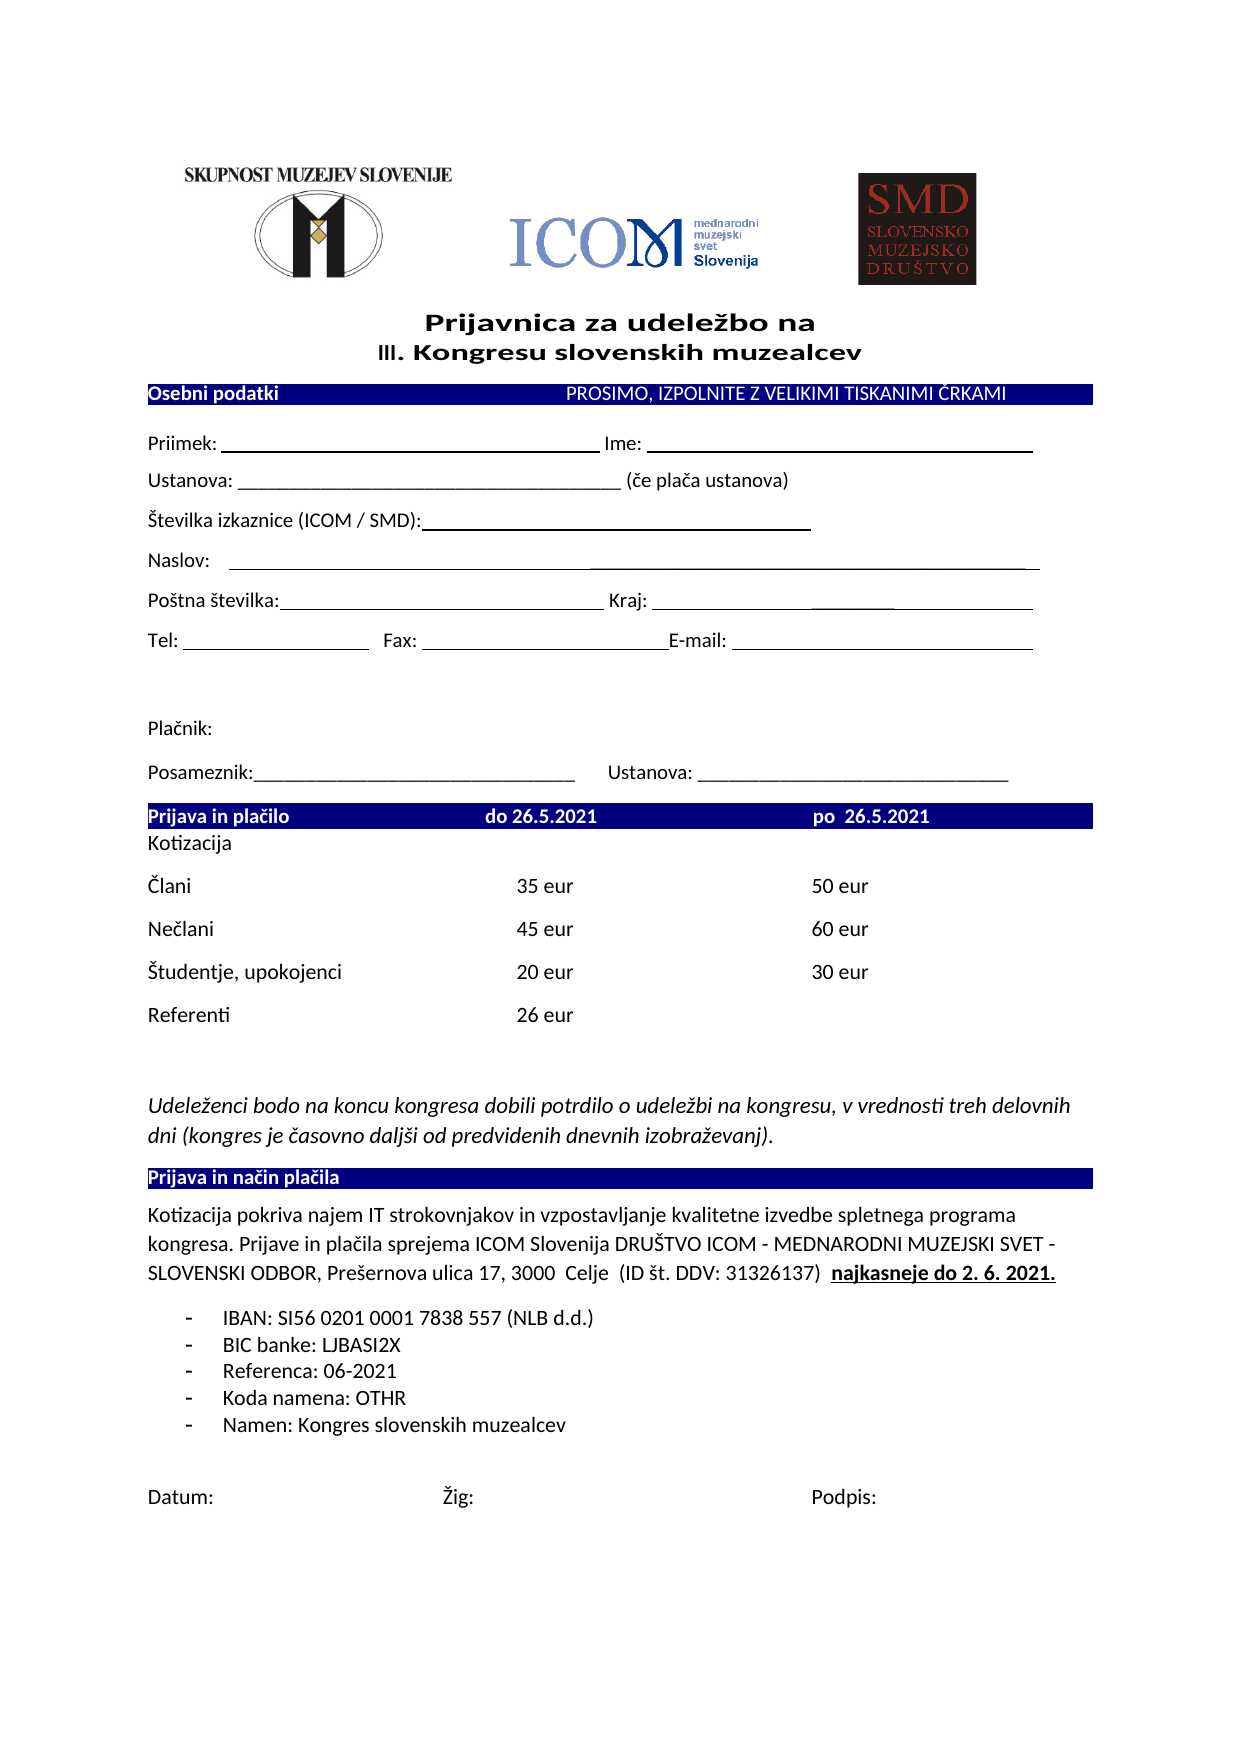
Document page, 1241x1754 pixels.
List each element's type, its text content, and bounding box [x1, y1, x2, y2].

text Naslov: __________________________________________ [148, 547, 1093, 573]
text Tel: Fax: E-mail: [148, 627, 1093, 653]
subtitle Prijava in način plačila [148, 1168, 1093, 1189]
text Plačnik: [148, 715, 1093, 741]
text Referenti 26 eur [148, 1001, 1093, 1028]
list Referenca: 06-2021 [185, 1358, 1093, 1384]
text Člani 35 eur 50 eur [148, 872, 1093, 899]
list BIC banke: LJBASI2X [185, 1331, 1093, 1358]
text III. Kongresu slovenskih muzealcev [148, 338, 1093, 366]
text Študentje, upokojenci 20 eur 30 eur [148, 958, 1093, 985]
text Nečlani 45 eur 60 eur [148, 915, 1093, 942]
text Številka izkaznice (ICOM / SMD): [148, 508, 1093, 533]
picture [858, 173, 977, 285]
text Udeleženci bodo na koncu kongresa dobili potrdilo o udeležbi na kongresu, v vrednosti treh delovnih dni (kongres je časovno daljši od predvidenih dnevnih izobraževanj). [148, 1091, 1093, 1150]
text Kotizacija pokriva najem IT strokovnjakov in vzpostavljanje kvalitetne izvedbe spletnega programa kongresa. Prijave in plačila sprejema ICOM Slovenija DRUŠTVO ICOM - MEDNARODNI MUZEJSKI SVET - SLOVENSKI ODBOR, Prešernova ulica 17, 3000 Celje (ID št. DDV: 31326137) najkasneje do 2. 6. 2021. [148, 1201, 1093, 1286]
text Datum: Žig: Podpis: [148, 1483, 1093, 1510]
list IBAN: SI56 0201 0001 7838 557 (NLB d.d.) [185, 1304, 1093, 1331]
text Poštna številka: Kraj: ________ [148, 587, 1093, 613]
subtitle Prijava in plačilo do 26.5.2021 po 26.5.2021 [148, 803, 1093, 829]
subtitle Priimek: Ime: [148, 430, 1093, 455]
text Kotizacija [148, 829, 1093, 856]
picture [505, 213, 792, 272]
subtitle Osebni podatki PROSIMO, IZPOLNITE Z VELIKIMI TISKANIMI ČRKAMI [148, 384, 1093, 405]
list Koda namena: OTHR [185, 1384, 1093, 1411]
text Posameznik:_______________________________ Ustanova: ______________________________ [148, 759, 1093, 785]
subtitle Prijavnica za udeležbo na [148, 307, 1093, 338]
text Ustanova: _____________________________________ (če plača ustanova) [148, 468, 1093, 493]
picture [182, 165, 454, 281]
list Namen: Kongres slovenskih muzealcev [185, 1411, 1093, 1438]
